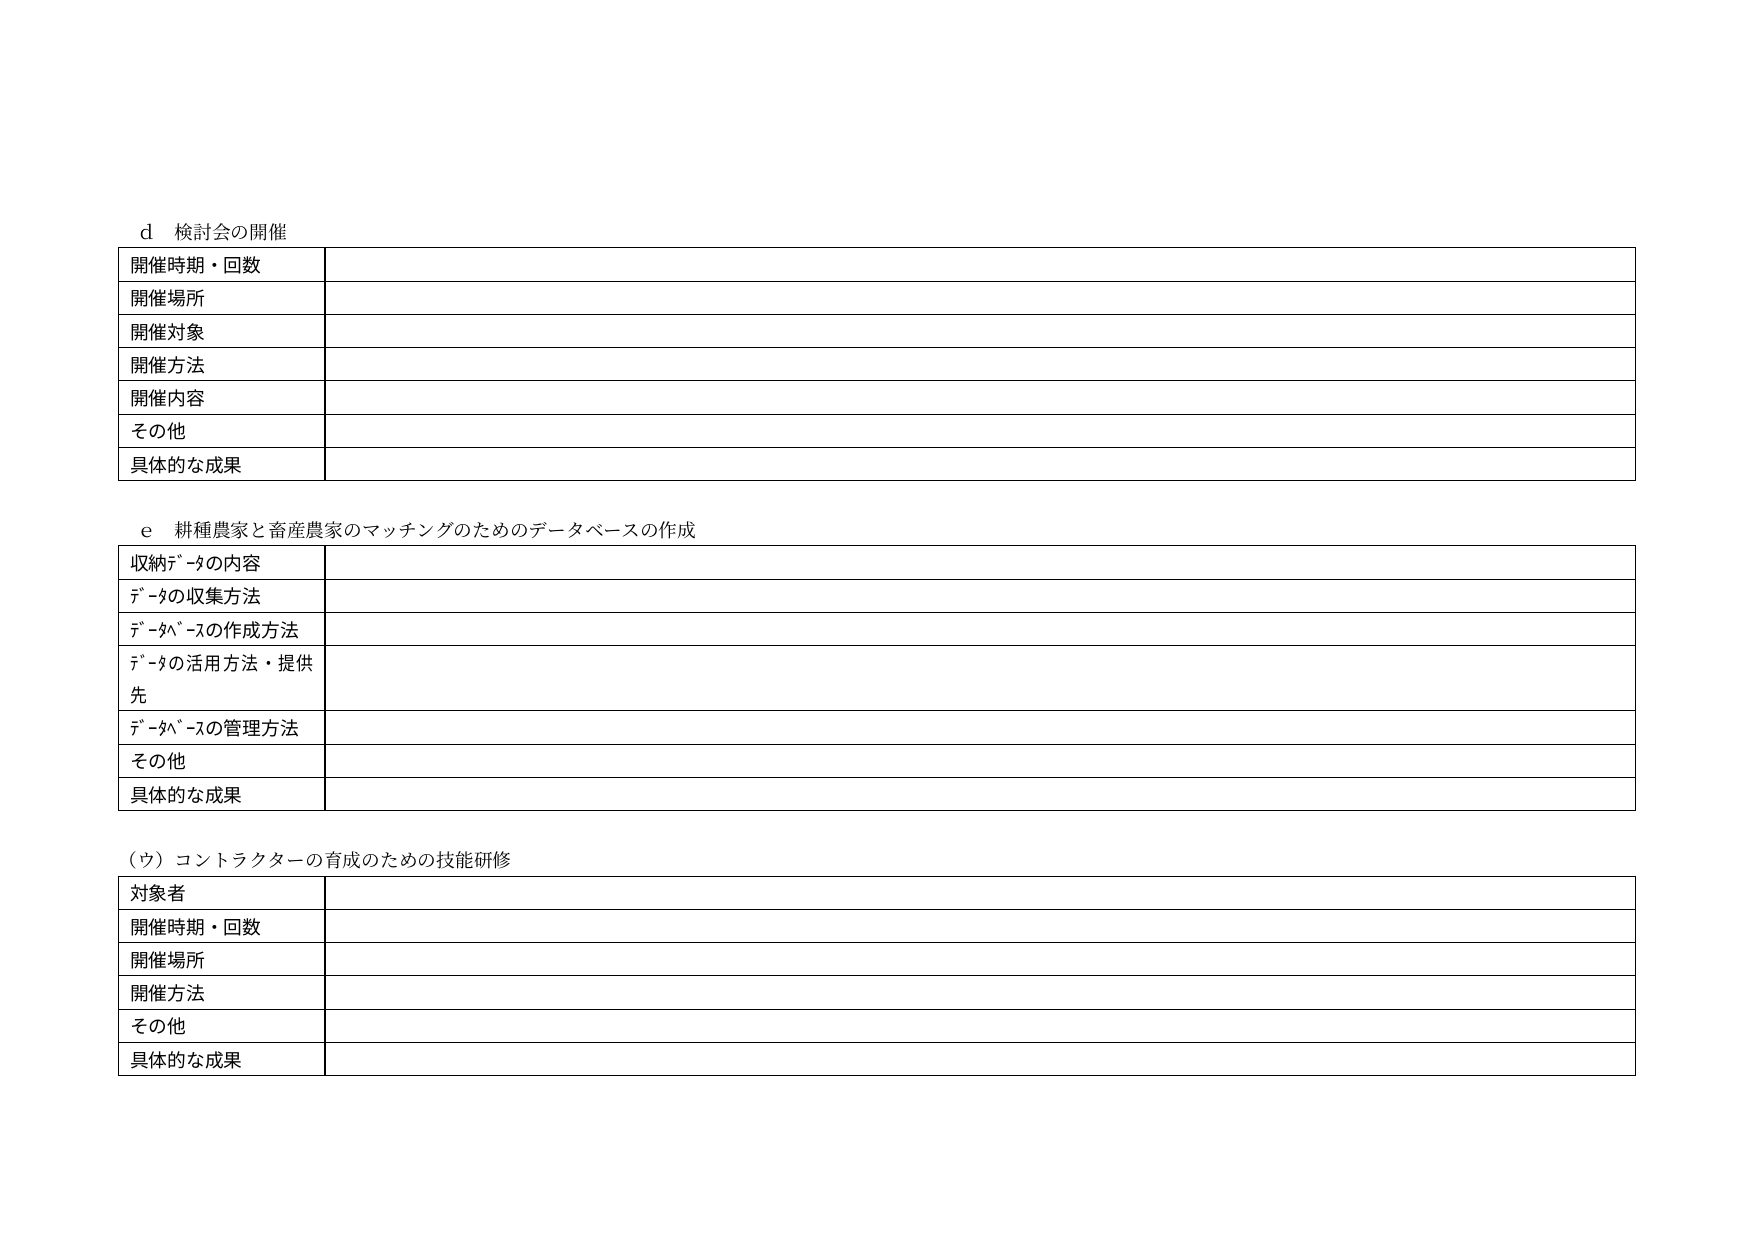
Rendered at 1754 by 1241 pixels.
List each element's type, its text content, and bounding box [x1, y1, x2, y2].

table_header [326, 248, 1635, 281]
table_cell その他 [119, 415, 324, 447]
table_cell ﾃﾞｰﾀの収集方法 [119, 580, 324, 612]
table_cell [326, 1010, 1635, 1042]
table_header [326, 546, 1635, 578]
table_cell [326, 943, 1635, 975]
table_cell その他 [119, 745, 324, 777]
table_cell [326, 711, 1635, 744]
table_header 収納ﾃﾞｰﾀの内容 [119, 546, 324, 578]
table_cell 開催場所 [119, 943, 324, 975]
table_cell [326, 315, 1635, 347]
table_cell 開催方法 [119, 348, 324, 380]
table_cell [326, 778, 1635, 810]
table_cell 開催方法 [119, 976, 324, 1008]
table_cell [326, 282, 1635, 314]
text ｄ 検討会の開催 [118, 215, 1636, 247]
table_cell [326, 910, 1635, 942]
table_cell [326, 448, 1635, 480]
table_cell 開催場所 [119, 282, 324, 314]
table_header 開催時期・回数 [119, 248, 324, 281]
text （ウ）コントラクターの育成のための技能研修 [118, 843, 1636, 876]
table_cell [326, 745, 1635, 777]
table_cell その他 [119, 1010, 324, 1042]
table_cell 具体的な成果 [119, 448, 324, 480]
table_cell ﾃﾞｰﾀﾍﾞｰｽの管理方法 [119, 711, 324, 744]
table_header 対象者 [119, 877, 324, 909]
table_cell [326, 580, 1635, 612]
table_cell 開催時期・回数 [119, 910, 324, 942]
table_cell ﾃﾞｰﾀﾍﾞｰｽの作成方法 [119, 613, 324, 645]
table_cell 具体的な成果 [119, 1043, 324, 1075]
table_cell [326, 381, 1635, 413]
table_cell [326, 348, 1635, 380]
table_header [326, 877, 1635, 909]
table_cell 具体的な成果 [119, 778, 324, 810]
table_cell 開催対象 [119, 315, 324, 347]
table_cell [326, 415, 1635, 447]
table_cell [326, 1043, 1635, 1075]
table_cell ﾃﾞｰﾀの活用方法・提供先 [119, 646, 324, 710]
text ｅ 耕種農家と畜産農家のマッチングのためのデータベースの作成 [118, 513, 1636, 545]
table_cell [326, 613, 1635, 645]
table_cell [326, 646, 1635, 710]
table_cell 開催内容 [119, 381, 324, 413]
table_cell [326, 976, 1635, 1008]
